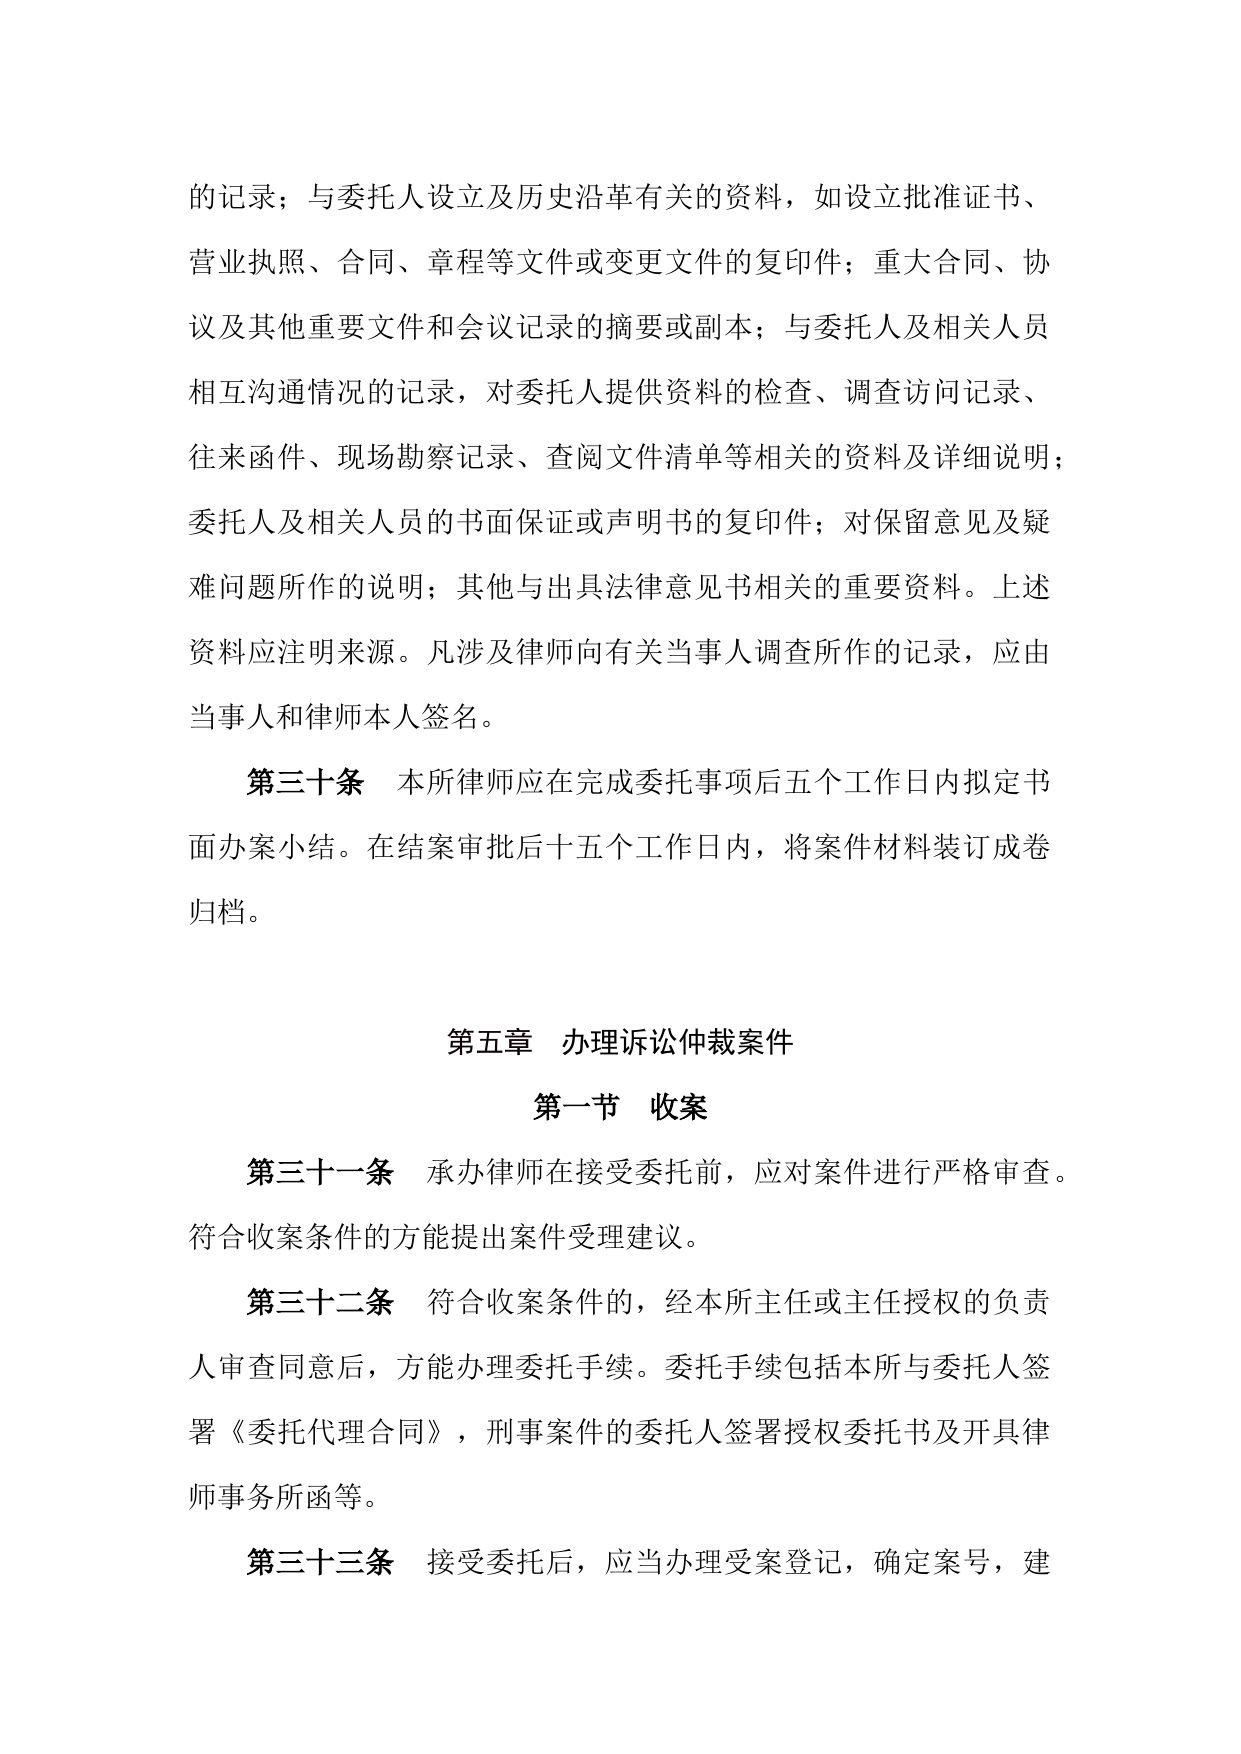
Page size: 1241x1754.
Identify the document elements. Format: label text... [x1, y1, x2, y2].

text 第三十条 本所律师应在完成委托事项后五个工作日内拟定书面办案小结。在结案审批后十五个工作日内，将案件材料装订成卷归档。 [187, 747, 1053, 942]
text 第三十一条 承办律师在接受委托前，应对案件进行严格审查。符合收案条件的方能提出案件受理建议。 [187, 1137, 1053, 1267]
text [187, 1527, 1053, 1592]
text 第三十二条 符合收案条件的，经本所主任或主任授权的负责人审查同意后，方能办理委托手续。委托手续包括本所与委托人签署《委托代理合同》，刑事案件的委托人签署授权委托书及开具律师事务所函等。 [187, 1267, 1053, 1527]
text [187, 162, 1053, 747]
text 第一节 收案 [187, 1072, 1053, 1137]
text 第五章 办理诉讼仲裁案件 [187, 1007, 1053, 1072]
